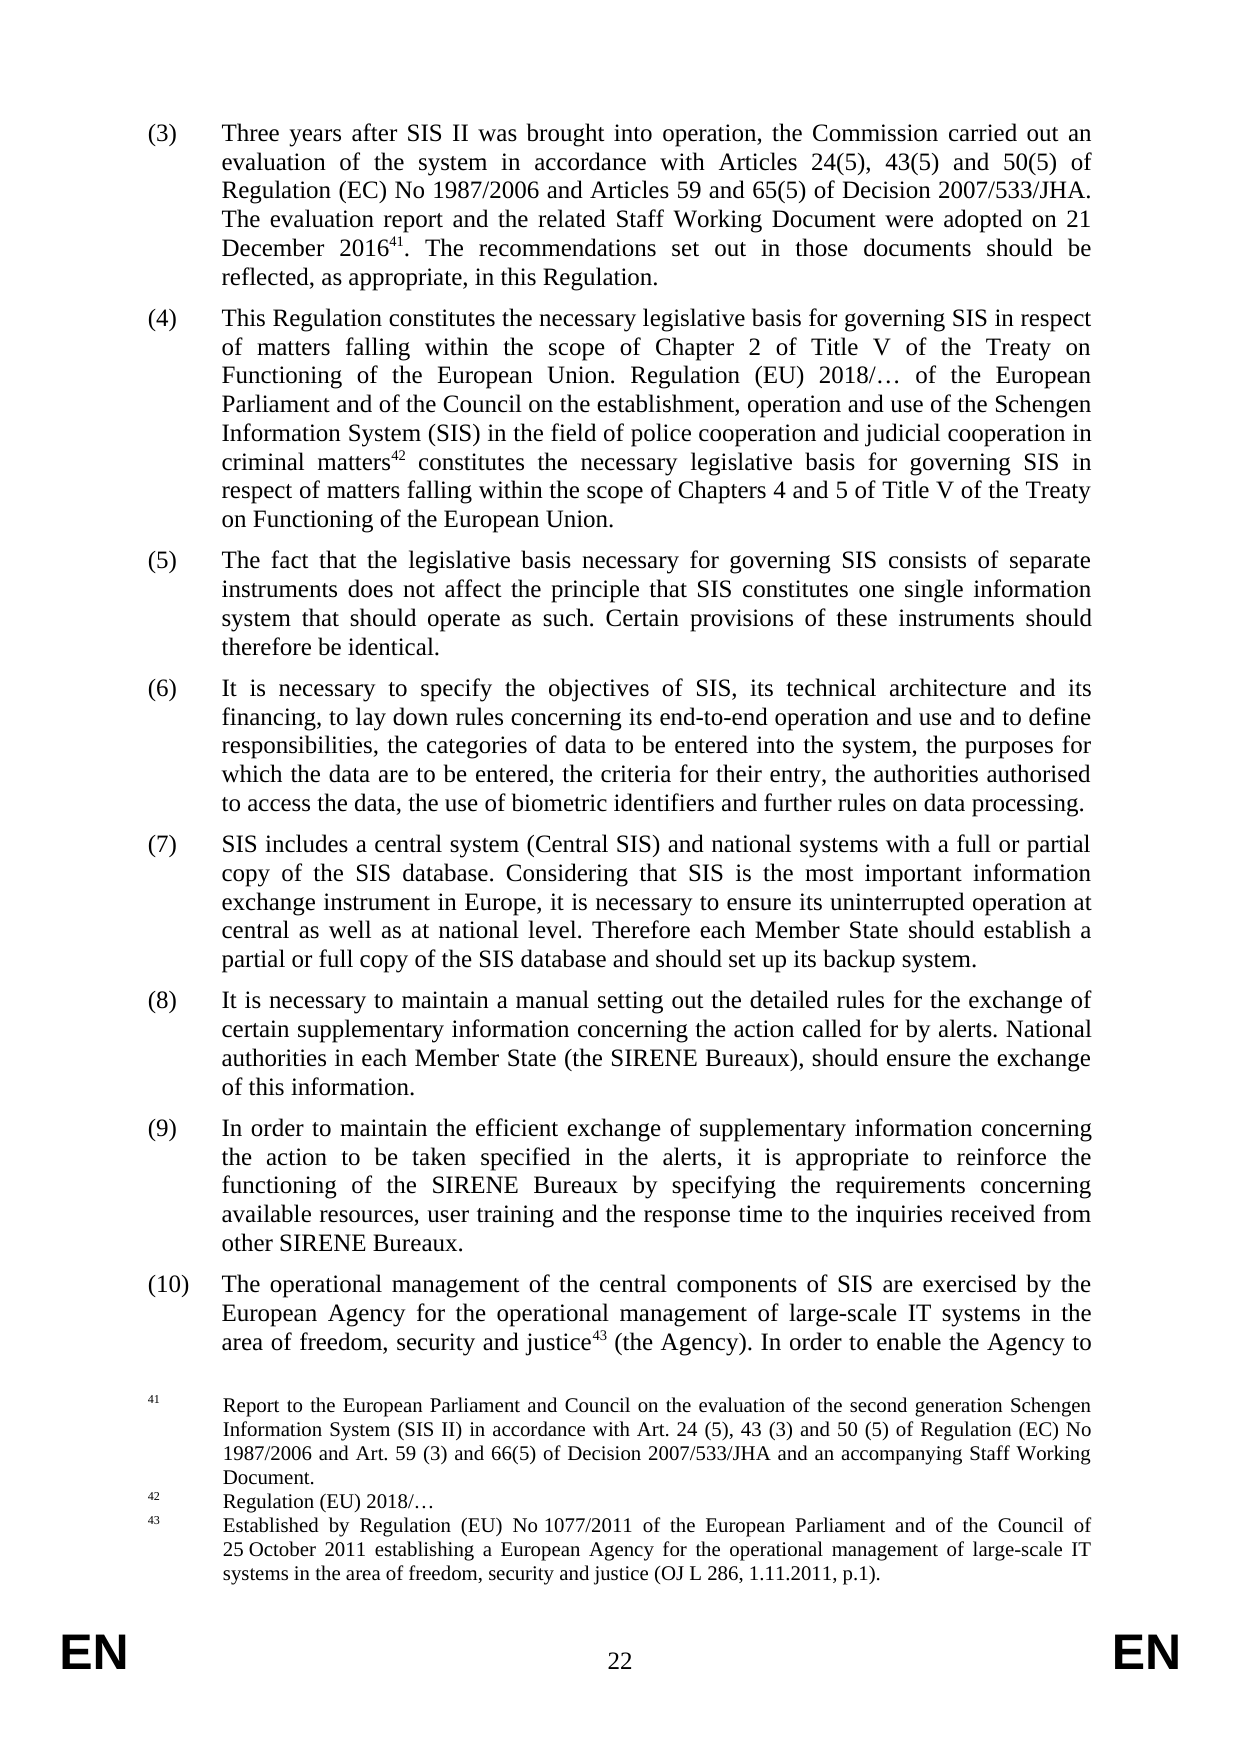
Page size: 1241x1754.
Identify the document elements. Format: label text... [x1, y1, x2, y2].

text (7) SIS includes a central system (Central SIS) and national systems with a full or partial copy of the SIS database. Considering that SIS is the most important information exchange instrument in Europe, it is necessary to ensure its uninterrupted operation at central as well as at national level. Therefore each Member State should establish a partial or full copy of the SIS database and should set up its backup system. [148, 829, 1093, 973]
text (4) This Regulation constitutes the necessary legislative basis for governing SIS in respect of matters falling within the scope of Chapter 2 of Title V of the Treaty on Functioning of the European Union. Regulation (EU) 2018/… of the European Parliament and of the Council on the establishment, operation and use of the Schengen Information System (SIS) in the field of police cooperation and judicial cooperation in criminal matters constitutes the necessary legislative basis for governing SIS in respect of matters falling within the scope of Chapters 4 and 5 of Title V of the Treaty on Functioning of the European Union. [148, 303, 1093, 533]
text (9) In order to maintain the efficient exchange of supplementary information concerning the action to be taken specified in the alerts, it is appropriate to reinforce the functioning of the SIRENE Bureaux by specifying the requirements concerning available resources, user training and the response time to the inquiries received from other SIRENE Bureaux. [148, 1113, 1093, 1257]
text (8) It is necessary to maintain a manual setting out the detailed rules for the exchange of certain supplementary information concerning the action called for by alerts. National authorities in each Member State (the SIRENE Bureaux), should ensure the exchange of this information. [148, 986, 1093, 1101]
text (5) The fact that the legislative basis necessary for governing SIS consists of separate instruments does not affect the principle that SIS constitutes one single information system that should operate as such. Certain provisions of these instruments should therefore be identical. [148, 546, 1093, 661]
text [148, 1269, 1093, 1356]
text (6) It is necessary to specify the objectives of SIS, its technical architecture and its financing, to lay down rules concerning its end-to-end operation and use and to define responsibilities, the categories of data to be entered into the system, the purposes for which the data are to be entered, the criteria for their entry, the authorities authorised to access the data, the use of biometric identifiers and further rules on data processing. [148, 673, 1093, 817]
text (3) Three years after SIS II was brought into operation, the Commission carried out an evaluation of the system in accordance with Articles 24(5), 43(5) and 50(5) of Regulation (EC) No 1987/2006 and Articles 59 and 65(5) of Decision 2007/533/JHA. The evaluation report and the related Staff Working Document were adopted on 21 December 2016. The recommendations set out in those documents should be reflected, as appropriate, in this Regulation. [148, 118, 1093, 291]
